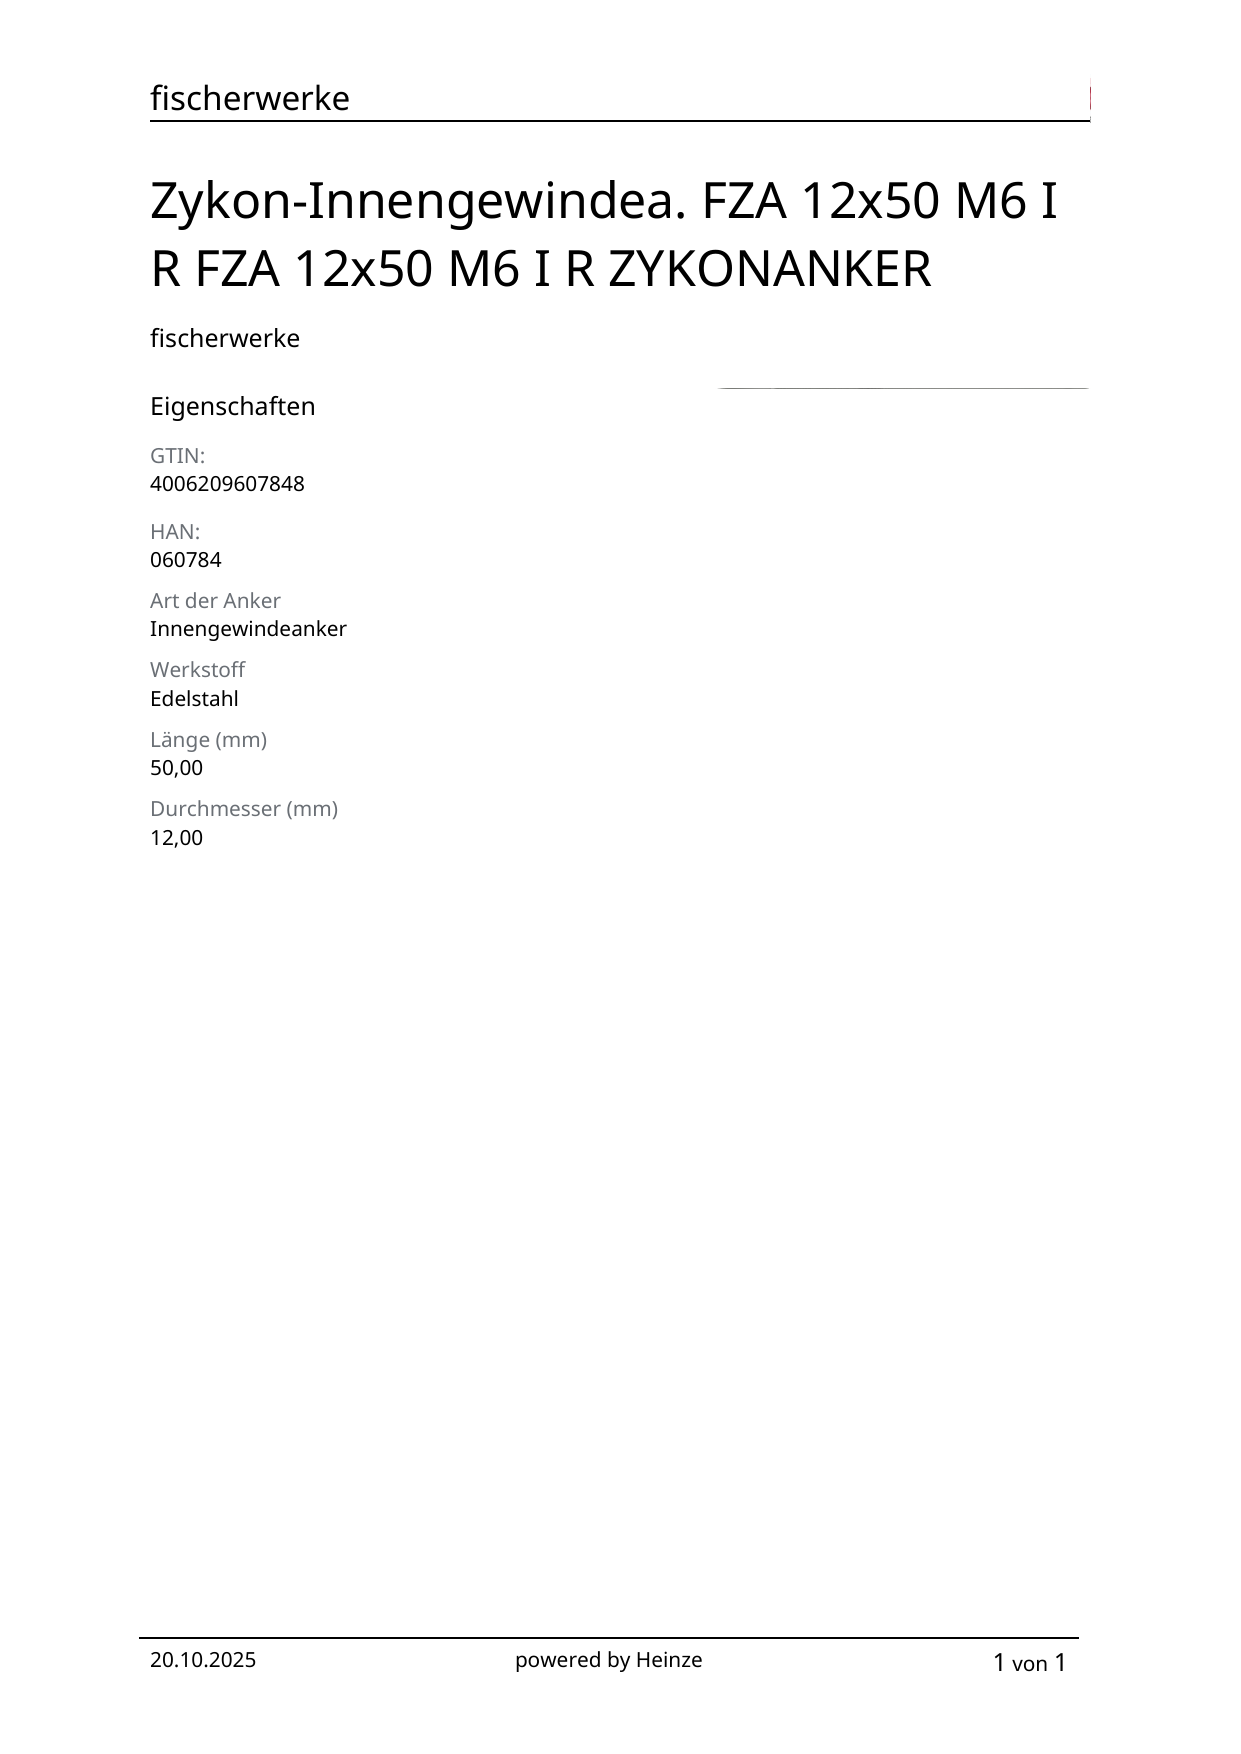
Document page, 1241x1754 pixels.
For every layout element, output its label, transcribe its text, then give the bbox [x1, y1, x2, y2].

text HAN: [150, 517, 1090, 545]
text Eigenschaften [150, 388, 1090, 422]
text Edelstahl [150, 684, 1090, 712]
text 4006209607848 [150, 469, 1090, 498]
text GTIN: [150, 441, 1090, 469]
text Zykon-Innengewindea. FZA 12x50 M6 I R FZA 12x50 M6 I R ZYKONANKER [150, 165, 1090, 301]
text Länge (mm) [150, 725, 1090, 753]
text 50,00 [150, 753, 1090, 782]
text fischerwerke [150, 320, 1090, 354]
text Art der Anker [150, 586, 1090, 614]
text 12,00 [150, 823, 1090, 851]
text Innengewindeanker [150, 614, 1090, 643]
text Werkstoff [150, 656, 1090, 684]
text Durchmesser (mm) [150, 794, 1090, 823]
text 060784 [150, 545, 1090, 574]
